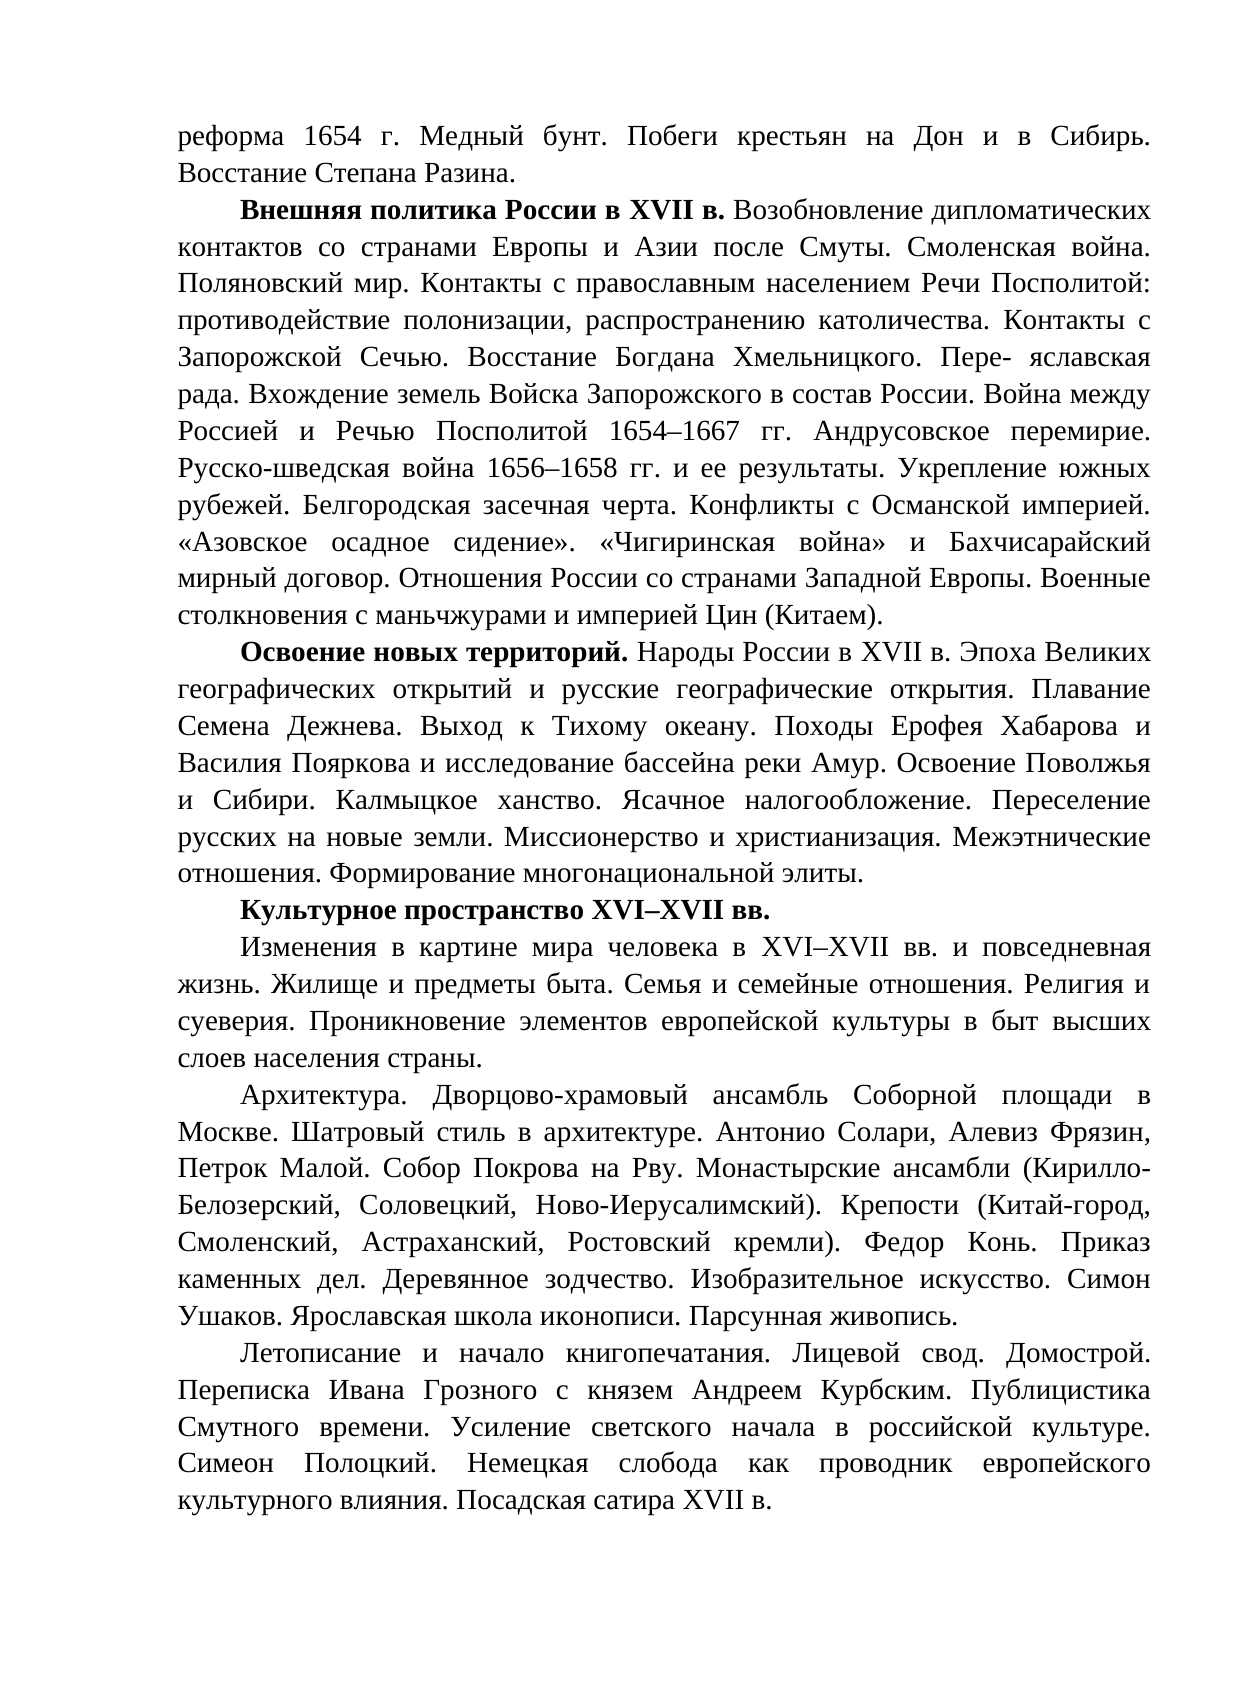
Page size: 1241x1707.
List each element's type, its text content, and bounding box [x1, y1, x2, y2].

text Изменения в картине мира человека в XVI–XVII вв. и повседневная жизнь. Жилище и предметы быта. Семья и семейные отношения. Религия и суеверия. Проникновение элементов европейской культуры в быт высших слоев населения страны. [177, 929, 1152, 1073]
text Архитектура. Дворцово-храмовый ансамбль Соборной площади в Москве. Шатровый стиль в архитектуре. Антонио Солари, Алевиз Фрязин, Петрок Малой. Собор Покрова на Рву. Монастырские ансамбли (Кирилло-Белозерский, Соловецкий, Ново-Иерусалимский). Крепости (Китай-город, Смоленский, Астраханский, Ростовский кремли). Федор Конь. Приказ каменных дел. Деревянное зодчество. Изобразительное искусство. Симон Ушаков. Ярославская школа иконописи. Парсунная живопись. [177, 1077, 1152, 1332]
text Внешняя политика России в XVII в. Возобновление дипломатических контактов со странами Европы и Азии после Смуты. Смоленская война. Поляновский мир. Контакты с православным населением Речи Посполитой: противодействие полонизации, распространению католичества. Контакты с Запорожской Сечью. Восстание Богдана Хмельницкого. Пере- яславская рада. Вхождение земель Войска Запорожского в состав России. Война между Россией и Речью Посполитой 1654–1667 гг. Андрусовское перемирие. Русско-шведская война 1656–1658 гг. и ее результаты. Укрепление южных рубежей. Белгородская засечная черта. Конфликты с Османской империей. «Азовское осадное сидение». «Чигиринская война» и Бахчисарайский мирный договор. Отношения России со странами Западной Европы. Военные столкновения с маньчжурами и империей Цин (Китаем). [177, 192, 1152, 631]
text Освоение новых территорий. Народы России в XVII в. Эпоха Великих географических открытий и русские географические открытия. Плавание Семена Дежнева. Выход к Тихому океану. Походы Ерофея Хабарова и Василия Пояркова и исследование бассейна реки Амур. Освоение Поволжья и Сибири. Калмыцкое ханство. Ясачное налогообложение. Переселение русских на новые земли. Миссионерство и христианизация. Межэтнические отношения. Формирование многонациональной элиты. [177, 634, 1152, 889]
text Летописание и начало книгопечатания. Лицевой свод. Домострой. Переписка Ивана Грозного с князем Андреем Курбским. Публицистика Смутного времени. Усиление светского начала в российской культуре. Симеон Полоцкий. Немецкая слобода как проводник европейского культурного влияния. Посадская сатира XVII в. [177, 1335, 1152, 1516]
text Культурное пространство XVI–XVII вв. [177, 892, 1152, 926]
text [177, 118, 1152, 188]
